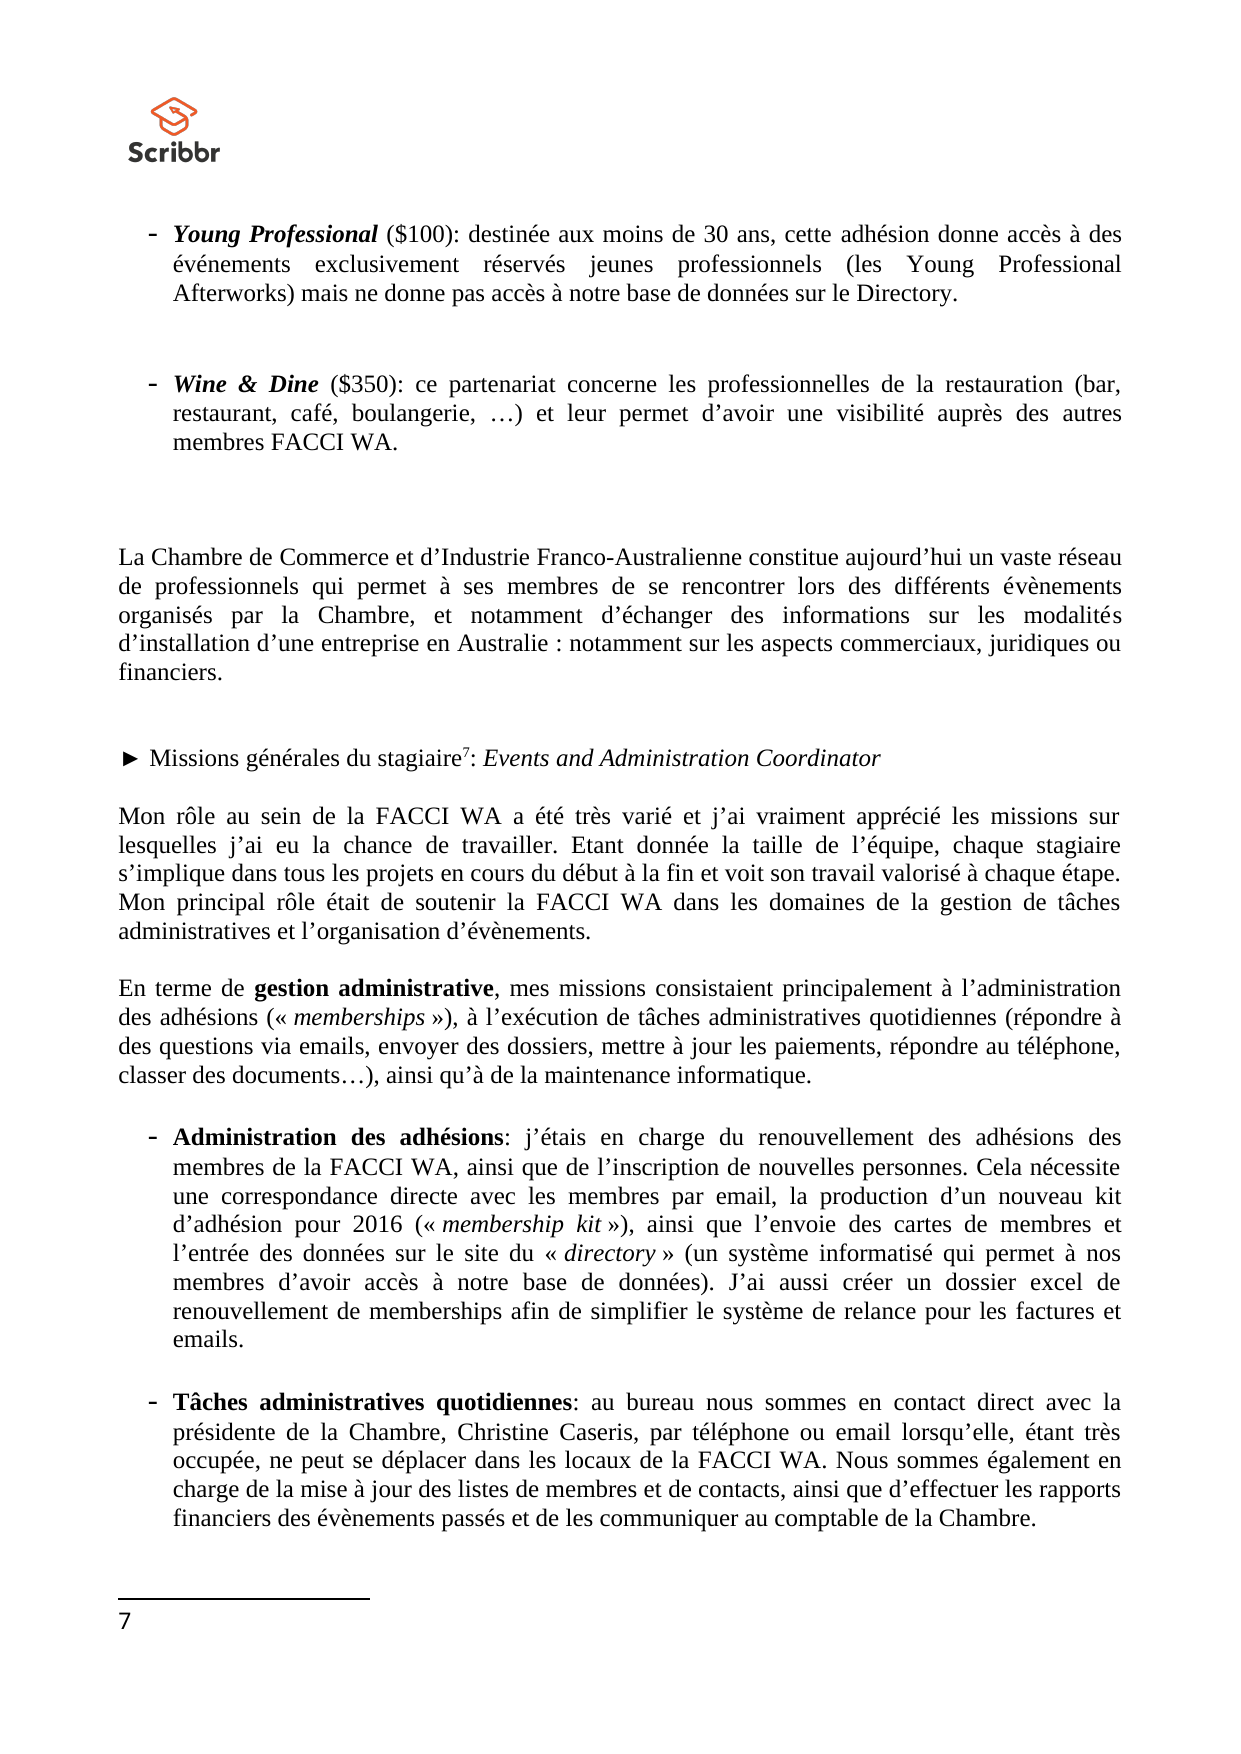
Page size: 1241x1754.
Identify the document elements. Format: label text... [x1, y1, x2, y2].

picture [118, 73, 230, 186]
list Tâches administratives quotidiennes: au bureau nous sommes en contact direct avec la présidente de la Chambre, Christine Caseris, par téléphone ou email lorsqu’elle, étant très occupée, ne peut se déplacer dans les locaux de la FACCI WA. Nous sommes également en charge de la mise à jour des listes de membres et de contacts, ainsi que d’effectuer les rapports financiers des évènements passés et de les communiquer au comptable de la Chambre. [148, 1382, 1122, 1532]
text La Chambre de Commerce et d’Industrie Franco-Australienne constitue aujourd’hui un vaste réseau de professionnels qui permet à ses membres de se rencontrer lors des différents évènements organisés par la Chambre, et notamment d’échanger des informations sur les modalités d’installation d’une entreprise en Australie : notamment sur les aspects commerciaux, juridiques ou financiers. [118, 542, 1122, 686]
text Mon rôle au sein de la FACCI WA a été très varié et j’ai vraiment apprécié les missions sur lesquelles j’ai eu la chance de travailler. Etant donnée la taille de l’équipe, chaque stagiaire s’implique dans tous les projets en cours du début à la fin et voit son travail valorisé à chaque étape. Mon principal rôle était de soutenir la FACCI WA dans les domaines de la gestion de tâches administratives et l’organisation d’évènements. [118, 801, 1122, 945]
list Administration des adhésions: j’étais en charge du renouvellement des adhésions des membres de la FACCI WA, ainsi que de l’inscription de nouvelles personnes. Cela nécessite une correspondance directe avec les membres par email, la production d’un nouveau kit d’adhésion pour 2016 (« membership kit »), ainsi que l’envoie des cartes de membres et l’entrée des données sur le site du « directory » (un système informatisé qui permet à nos membres d’avoir accès à notre base de données). J’ai aussi créer un dossier excel de renouvellement de memberships afin de simplifier le système de relance pour les factures et emails. [148, 1117, 1122, 1353]
list Missions générales du stagiaire: Events and Administration Coordinator [118, 743, 1122, 772]
list Wine & Dine ($350): ce partenariat concerne les professionnelles de la restauration (bar, restaurant, café, boulangerie, …) et leur permet d’avoir une visibilité auprès des autres membres FACCI WA. [148, 364, 1122, 456]
text En terme de gestion administrative, mes missions consistaient principalement à l’administration des adhésions (« memberships »), à l’exécution de tâches administratives quotidiennes (répondre à des questions via emails, envoyer des dossiers, mettre à jour les paiements, répondre au téléphone, classer des documents…), ainsi qu’à de la maintenance informatique. [118, 973, 1122, 1088]
list Young Professional ($100): destinée aux moins de 30 ans, cette adhésion donne accès à des événements exclusivement réservés jeunes professionnels (les Young Professional Afterworks) mais ne donne pas accès à notre base de données sur le Directory. [148, 214, 1122, 306]
